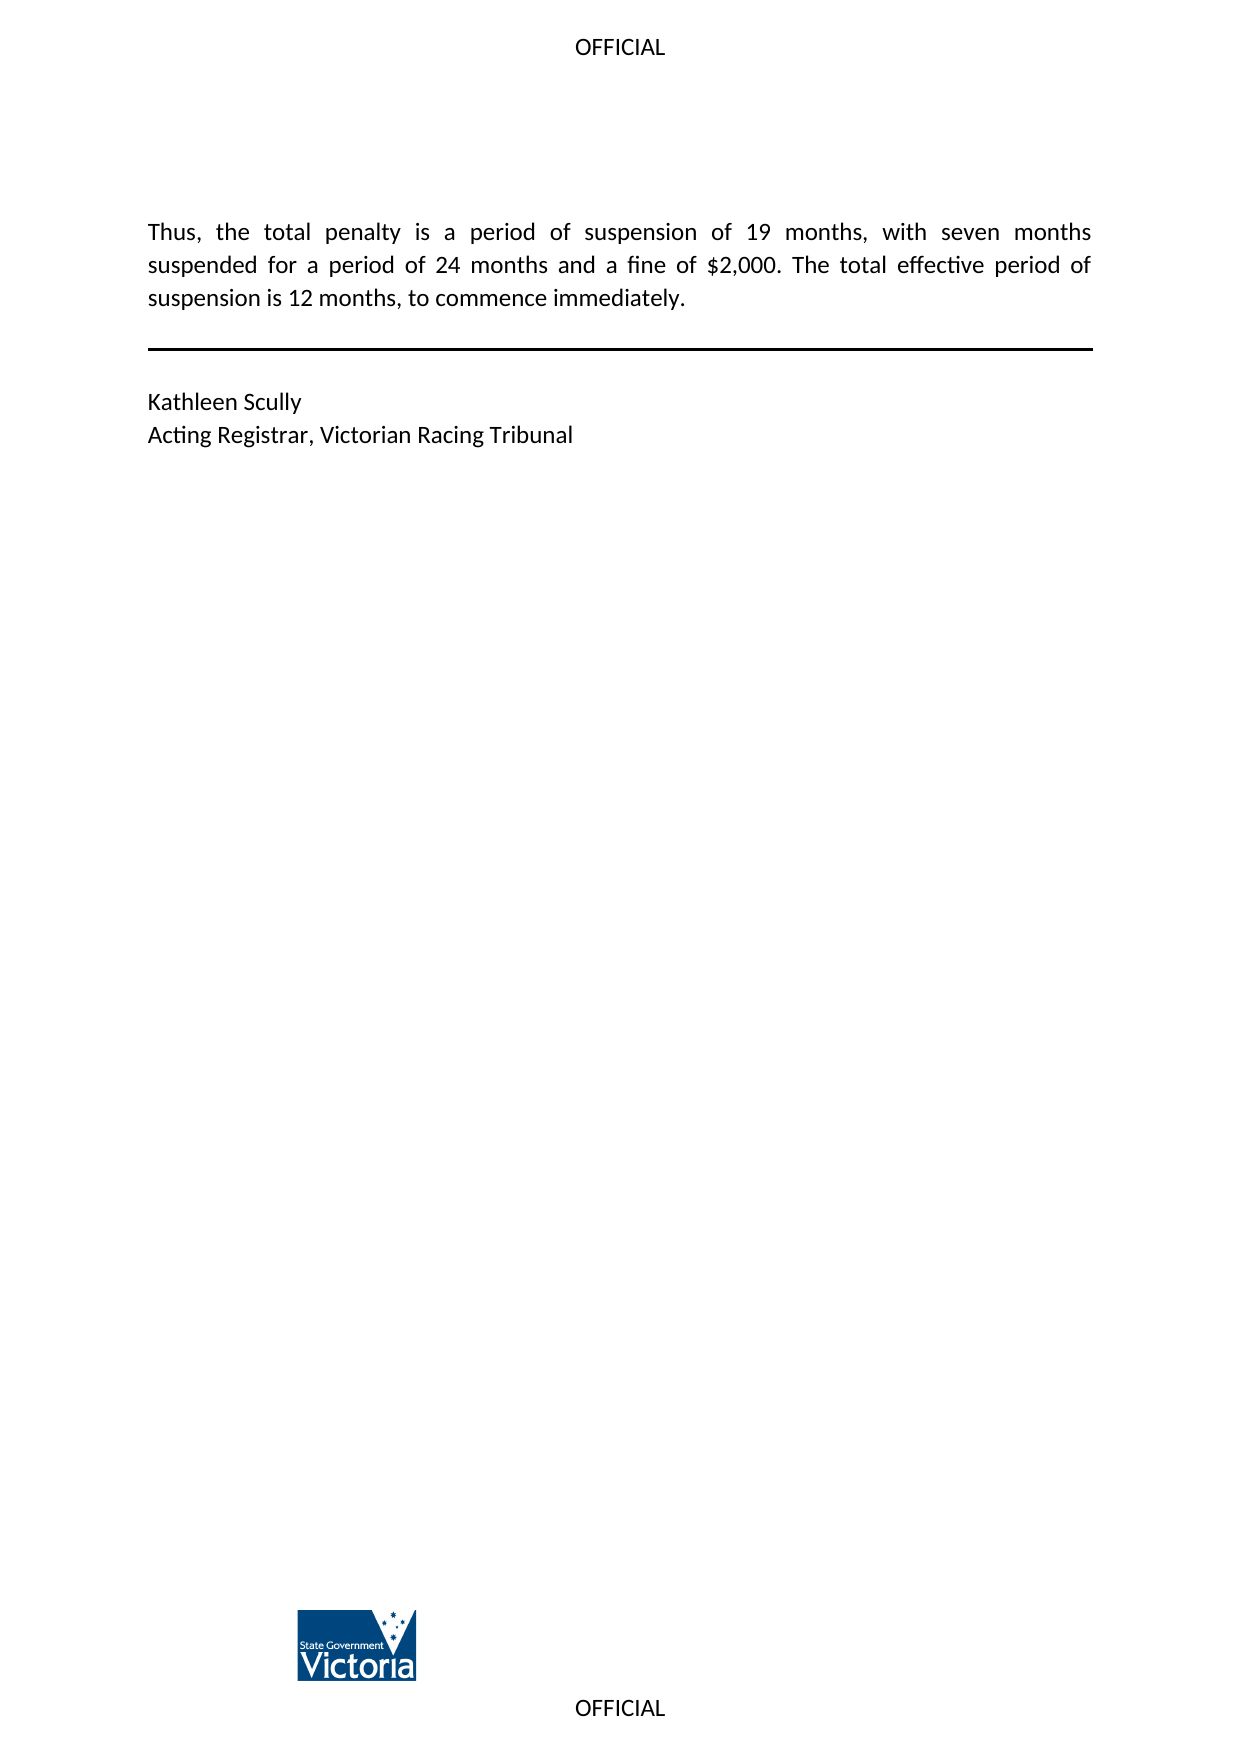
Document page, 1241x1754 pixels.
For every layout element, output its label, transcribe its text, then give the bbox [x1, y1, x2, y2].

text Kathleen Scully Acting Registrar, Victorian Racing Tribunal [148, 386, 1093, 450]
picture [297, 1610, 417, 1681]
text Thus, the total penalty is a period of suspension of 19 months, with seven months suspended for a period of 24 months and a fine of $2,000. The total effective period of suspension is 12 months, to commence immediately. [148, 217, 1093, 313]
